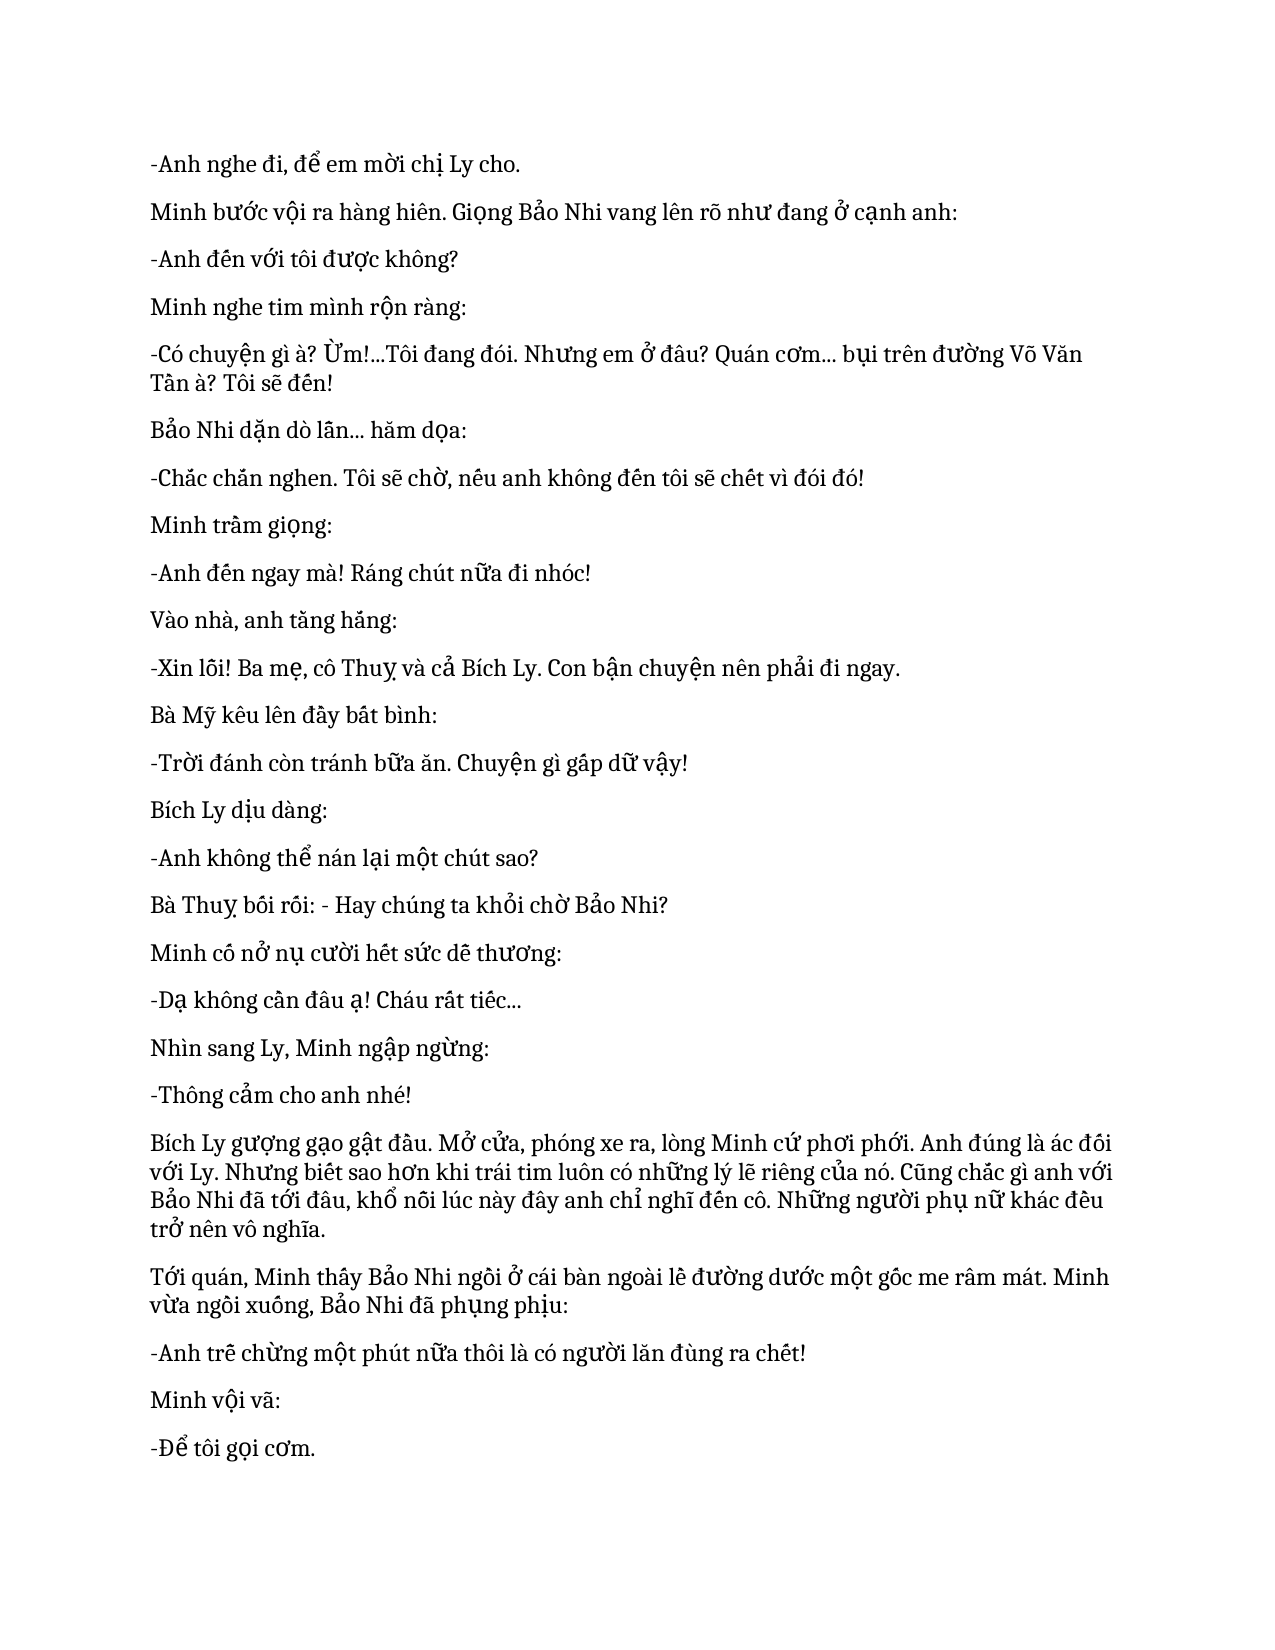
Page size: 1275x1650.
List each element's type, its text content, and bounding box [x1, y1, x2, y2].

text Minh nghe tim mình rộn ràng: [150, 292, 1125, 321]
text Minh vội vã: [150, 1386, 1125, 1415]
text -Dạ không cần đâu ạ! Cháu rất tiếc... [150, 986, 1125, 1015]
text -Anh trễ chừng một phút nữa thôi là có người lăn đùng ra chết! [150, 1339, 1125, 1367]
text -Xin lỗi! Ba mẹ, cô Thuỵ và cả Bích Ly. Con bận chuyện nên phải đi ngay. [150, 654, 1125, 682]
text Bích Ly dịu dàng: [150, 796, 1125, 825]
text -Thông cảm cho anh nhé! [150, 1081, 1125, 1110]
text Minh bước vội ra hàng hiên. Giọng Bảo Nhi vang lên rõ như đang ở cạnh anh: [150, 197, 1125, 226]
text -Có chuyện gì à? Ừm!...Tôi đang đói. Nhưng em ở đâu? Quán cơm... bụi trên đường Võ Văn Tần à? Tôi sẽ đến! [150, 340, 1125, 397]
text Bích Ly gượng gạo gật đầu. Mở cửa, phóng xe ra, lòng Minh cứ phơi phới. Anh đúng là ác đối với Ly. Nhưng biết sao hơn khi trái tim luôn có những lý lẽ riêng của nó. Cũng chắc gì anh với Bảo Nhi đã tới đâu, khổ nỗi lúc này đây anh chỉ nghĩ đến cô. Những người phụ nữ khác đều trở nên vô nghĩa. [150, 1129, 1125, 1244]
text -Anh không thể nán lại một chút sao? [150, 844, 1125, 872]
text Bà Thuỵ bối rối: - Hay chúng ta khỏi chờ Bảo Nhi? [150, 891, 1125, 920]
text -Anh nghe đi, để em mời chị Ly cho. [150, 150, 1125, 179]
text Vào nhà, anh tằng hắng: [150, 606, 1125, 635]
text Tới quán, Minh thấy Bảo Nhi ngồi ở cái bàn ngoài lề đường dước một gốc me râm mát. Minh vừa ngồi xuống, Bảo Nhi đã phụng phịu: [150, 1262, 1125, 1320]
text -Anh đến với tôi được không? [150, 245, 1125, 274]
text Bảo Nhi dặn dò lẫn... hăm dọa: [150, 416, 1125, 445]
text Minh cố nở nụ cười hết sức dễ thương: [150, 939, 1125, 967]
text -Chắc chắn nghen. Tôi sẽ chờ, nếu anh không đến tôi sẽ chết vì đói đó! [150, 464, 1125, 492]
text -Anh đến ngay mà! Ráng chút nữa đi nhóc! [150, 559, 1125, 587]
text -Trời đánh còn tránh bữa ăn. Chuyện gì gấp dữ vậy! [150, 749, 1125, 777]
text Nhìn sang Ly, Minh ngập ngừng: [150, 1034, 1125, 1062]
text Bà Mỹ kêu lên đầy bất bình: [150, 701, 1125, 730]
text Minh trầm giọng: [150, 511, 1125, 540]
text -Để tôi gọi cơm. [150, 1434, 1125, 1462]
